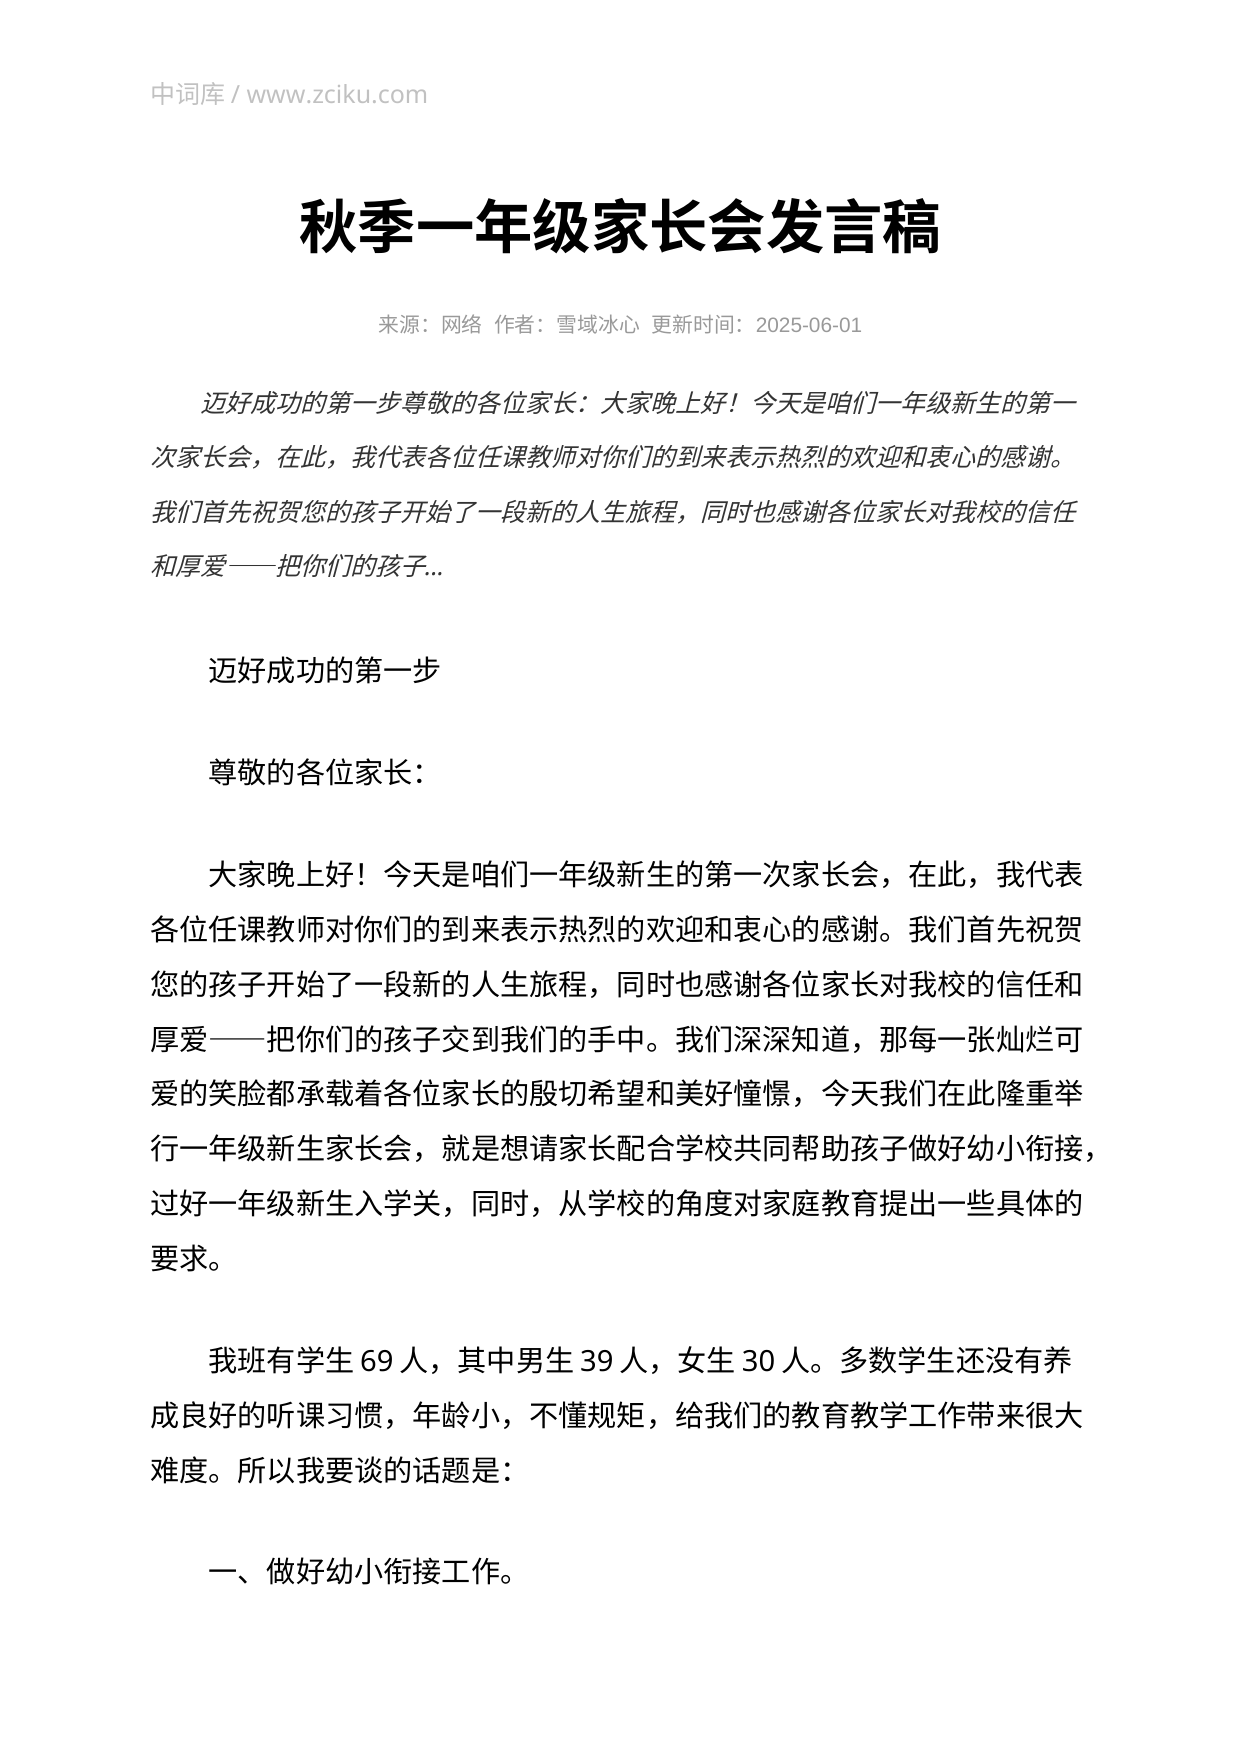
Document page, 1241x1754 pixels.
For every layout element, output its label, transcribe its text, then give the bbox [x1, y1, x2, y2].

subtitle 秋季一年级家长会发言稿 [150, 181, 1090, 266]
text 一、做好幼小衔接工作。 [150, 1549, 1090, 1591]
text 来源：网络 作者：雪域冰心 更新时间：2025-06-01 [150, 313, 1090, 337]
text 迈好成功的第一步尊敬的各位家长：大家晚上好！今天是咱们一年级新生的第一次家长会，在此，我代表各位任课教师对你们的到来表示热烈的欢迎和衷心的感谢。我们首先祝贺您的孩子开始了一段新的人生旅程，同时也感谢各位家长对我校的信任和厚爱——把你们的孩子... [150, 383, 1090, 583]
text 尊敬的各位家长： [150, 749, 1090, 792]
text 大家晚上好！今天是咱们一年级新生的第一次家长会，在此，我代表各位任课教师对你们的到来表示热烈的欢迎和衷心的感谢。我们首先祝贺您的孩子开始了一段新的人生旅程，同时也感谢各位家长对我校的信任和厚爱——把你们的孩子交到我们的手中。我们深深知道，那每一张灿烂可爱的笑脸都承载着各位家长的殷切希望和美好憧憬，今天我们在此隆重举行一年级新生家长会，就是想请家长配合学校共同帮助孩子做好幼小衔接，过好一年级新生入学关，同时，从学校的角度对家庭教育提出一些具体的要求。 [150, 851, 1090, 1278]
text 我班有学生69人，其中男生39人，女生30人。多数学生还没有养成良好的听课习惯，年龄小，不懂规矩，给我们的教育教学工作带来很大难度。所以我要谈的话题是： [150, 1337, 1090, 1489]
text 迈好成功的第一步 [150, 648, 1090, 690]
